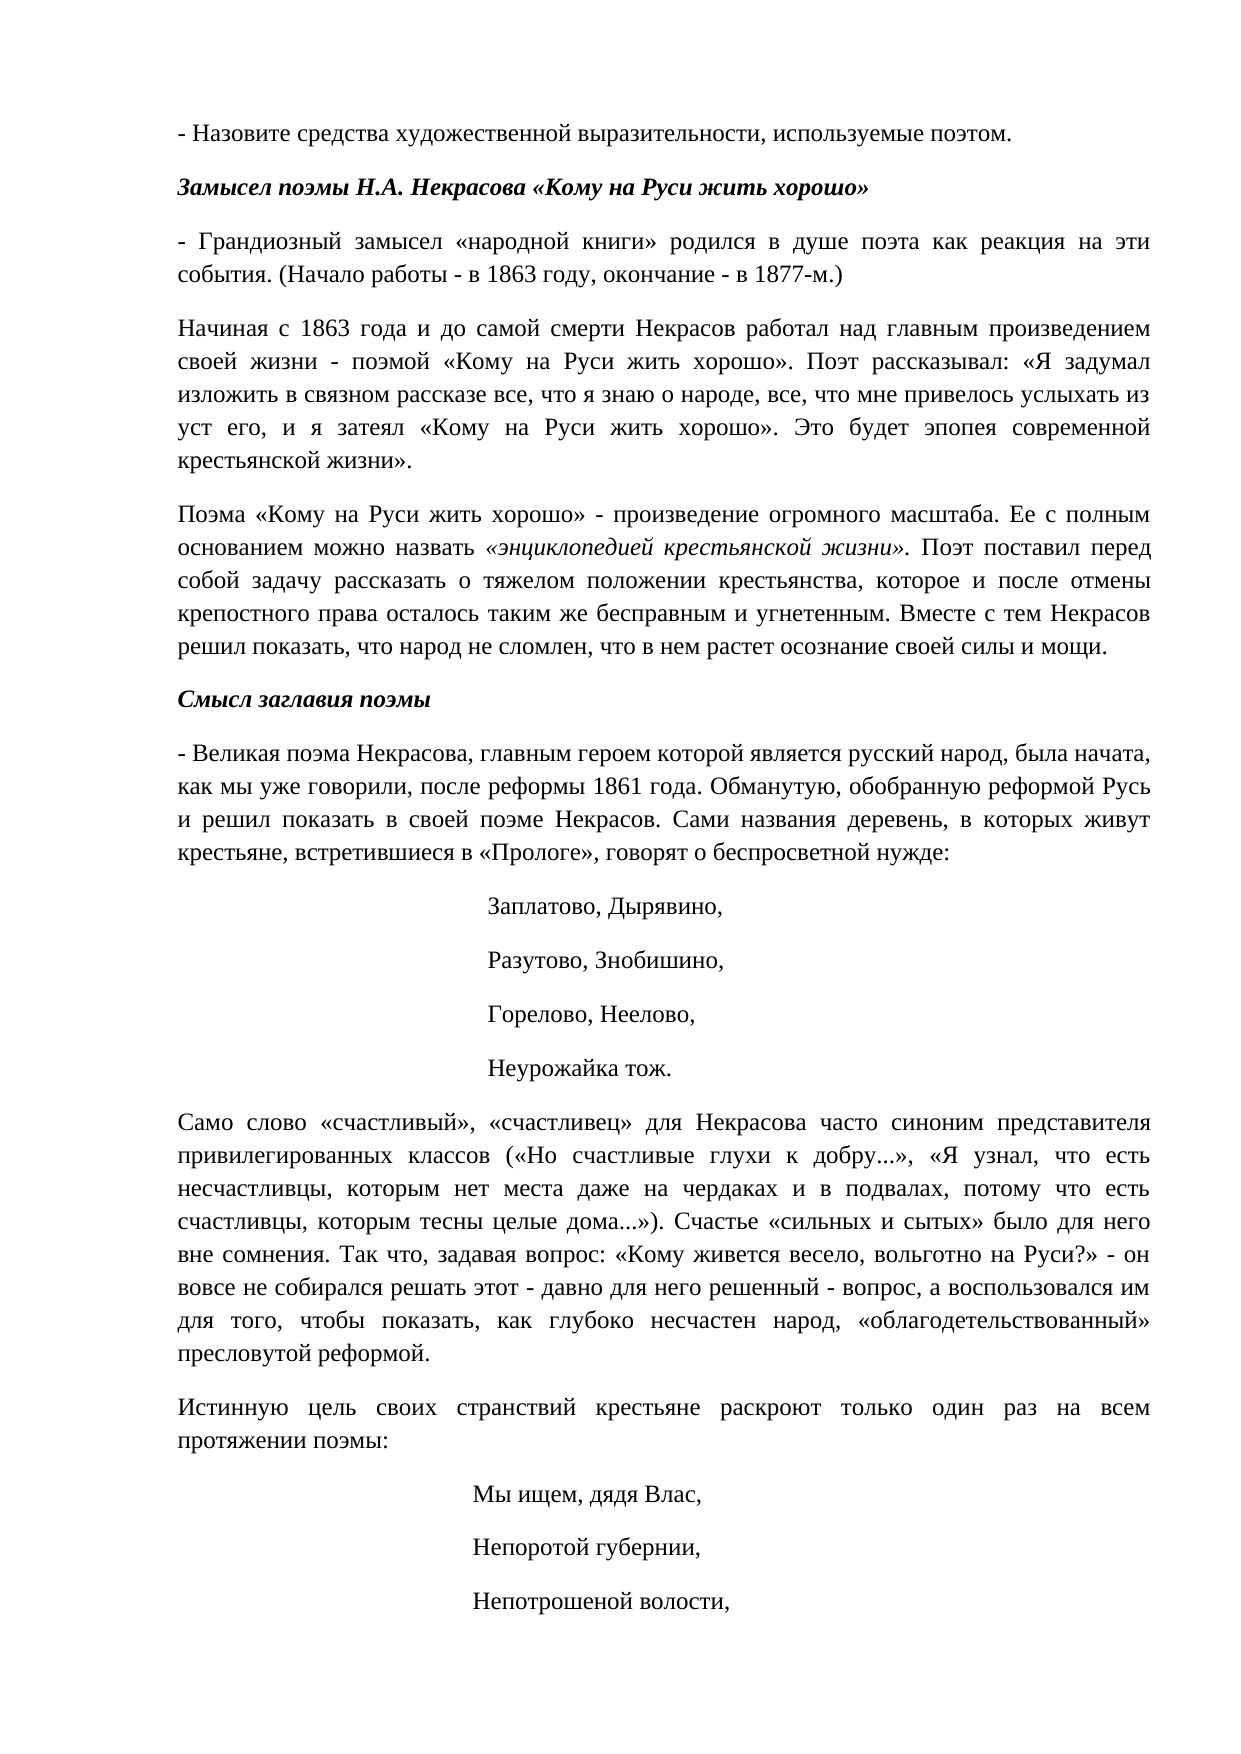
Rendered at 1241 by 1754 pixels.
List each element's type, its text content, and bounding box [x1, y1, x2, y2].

text Начиная с 1863 года и до самой смерти Некрасов работал над главным произведением своей жизни - поэмой «Кому на Руси жить хорошо». Поэт рассказывал: «Я задумал изложить в связном рассказе все, что я знаю о народе, все, что мне привелось услыхать из уст его, и я затеял «Кому на Руси жить хорошо». Это будет эпопея современной крестьянской жизни». [177, 313, 1152, 473]
text Смысл заглавия поэмы [177, 684, 1152, 713]
text Истинную цель своих странствий крестьяне раскроют только один раз на всем протяжении поэмы: [177, 1392, 1152, 1453]
text Непотрошеной волости, [472, 1586, 1152, 1615]
text Непоротой губернии, [472, 1532, 1152, 1561]
text - Назовите средства художественной выразительности, используемые поэтом. [177, 118, 1152, 147]
text Разутово, Знобишино, [177, 945, 1152, 974]
text - Великая поэма Некрасова, главным героем которой является русский народ, была начата, как мы уже говорили, после реформы 1861 года. Обманутую, обобранную реформой Русь и решил показать в своей поэме Некрасов. Сами названия деревень, в которых живут крестьяне, встретившиеся в «Прологе», говорят о беспросветной нужде: [177, 738, 1152, 866]
text - Грандиозный замысел «народной книги» родился в душе поэта как реакция на эти события. (Начало работы - в 1863 году, окончание - в 1877-м.) [177, 226, 1152, 288]
text Замысел поэмы Н.А. Некрасова «Кому на Руси жить хорошо» [177, 172, 1152, 201]
text Поэма «Кому на Руси жить хорошо» - произведение огромного масштаба. Ее с полным основанием можно назвать «энциклопедией крестьянской жизни». Поэт поставил перед собой задачу рассказать о тяжелом положении крестьянства, которое и после отмены крепостного права осталось таким же бесправным и угнетенным. Вместе с тем Некрасов решил показать, что народ не сломлен, что в нем растет осознание своей силы и мощи. [177, 499, 1152, 659]
text Неурожайка тож. [177, 1053, 1152, 1082]
text Горелово, Неелово, [177, 999, 1152, 1028]
text Само слово «счастливый», «счастливец» для Некрасова часто синоним представителя привилегированных классов («Но счастливые глухи к добру...», «Я узнал, что есть несчастливцы, которым нет места даже на чердаках и в подвалах, потому что есть счастливцы, которым тесны целые дома...»). Счастье «сильных и сытых» было для него вне сомнения. Так что, задавая вопрос: «Кому живется весело, вольготно на Руси?» - он вовсе не собирался решать этот - давно для него решенный - вопрос, а воспользовался им для того, чтобы показать, как глубоко несчастен народ, «облагодетельствованный» пресловутой реформой. [177, 1107, 1152, 1367]
text Мы ищем, дядя Влас, [472, 1479, 1152, 1507]
text Заплатово, Дырявино, [177, 891, 1152, 920]
